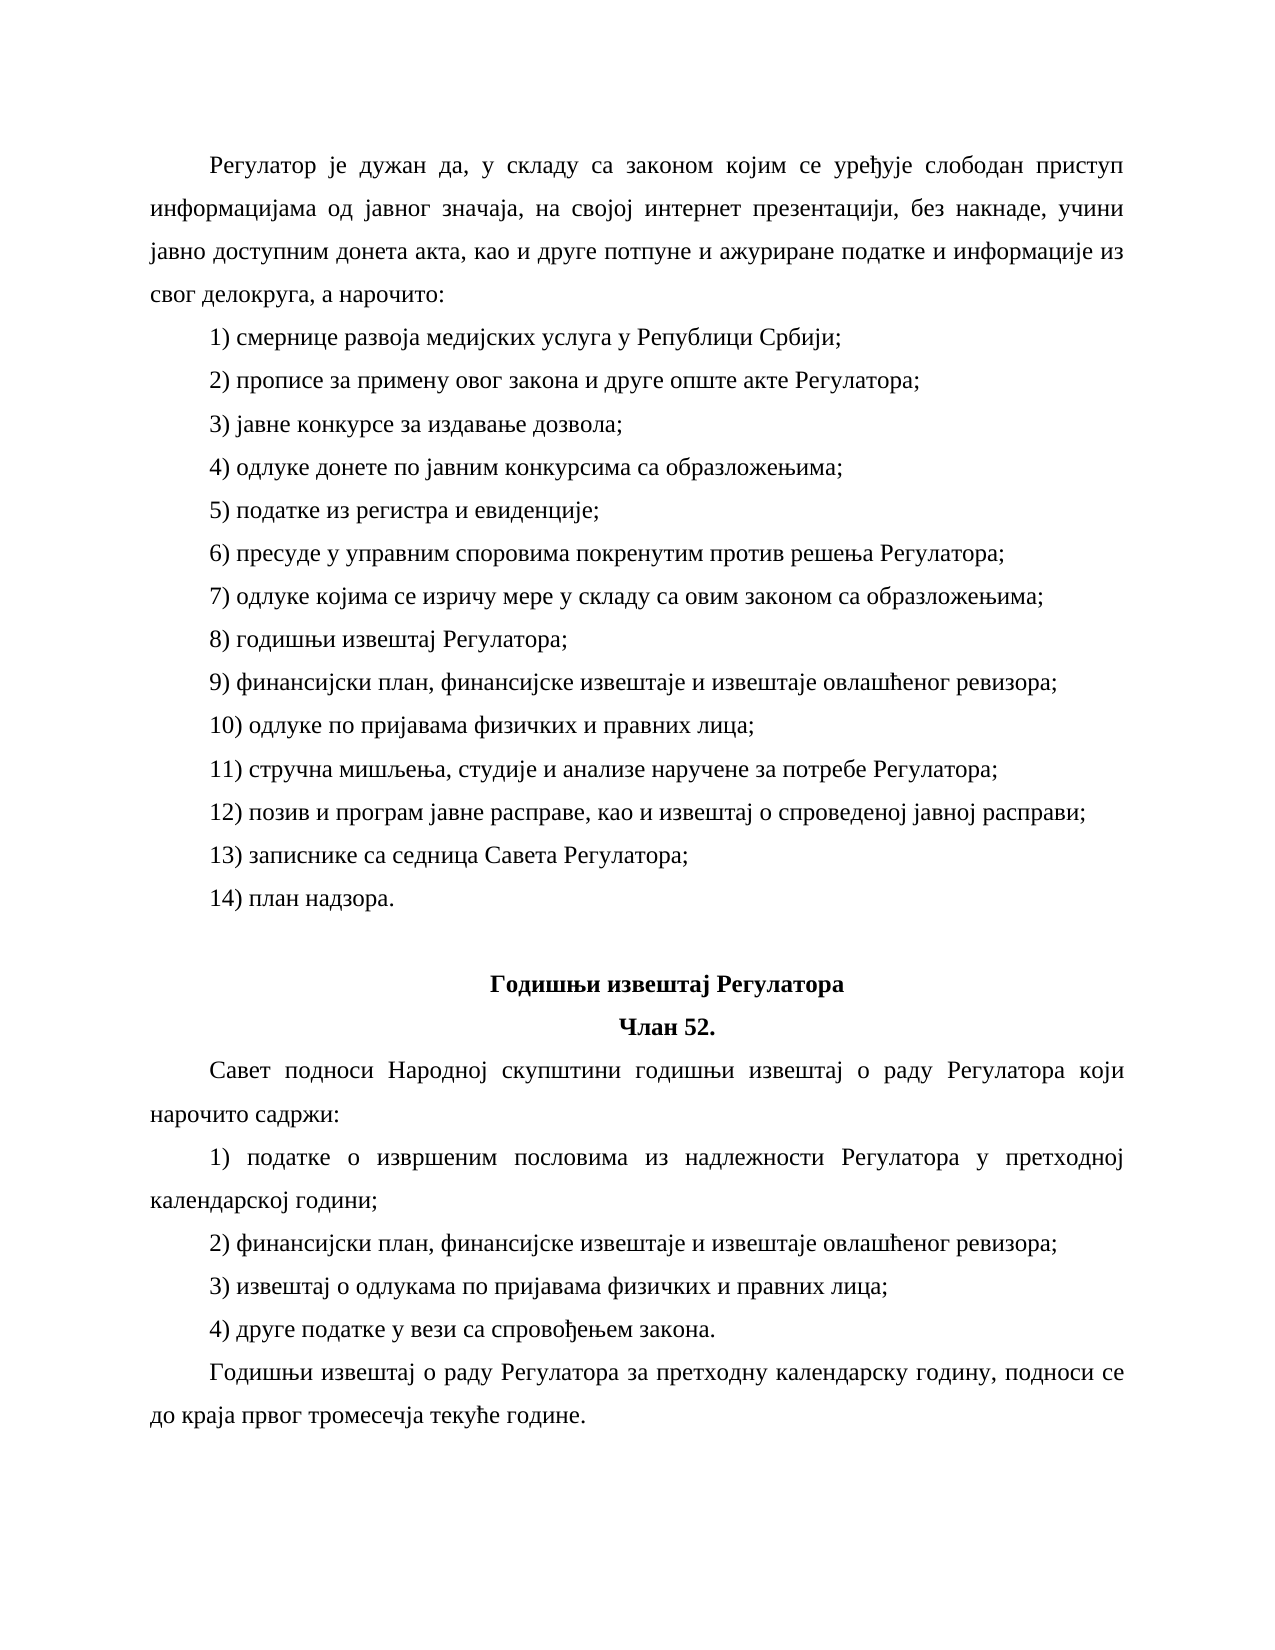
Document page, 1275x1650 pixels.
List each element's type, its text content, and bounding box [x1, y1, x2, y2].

text 13) записнике са седница Савета Регулатора; [150, 840, 1125, 869]
text 5) податке из регистра и евиденције; [150, 495, 1125, 524]
text 2) прописе за примену овог закона и друге опште акте Регулатора; [150, 366, 1125, 394]
text 3) извештај о одлукама по пријавама физичких и правних лица; [150, 1271, 1125, 1300]
text 14) план надзора. [150, 883, 1125, 912]
text Члан 52. [150, 1012, 1125, 1041]
text 9) финансијски план, финансијске извештаје и извештаје овлашћеног ревизора; [150, 667, 1125, 696]
text Савет подноси Народној скупштини годишњи извештај о раду Регулатора који нарочито садржи: [150, 1056, 1125, 1127]
text 6) пресуде у управним споровима покренутим против решења Регулатора; [150, 538, 1125, 567]
text 1) смернице развоја медијских услуга у Републици Србији; [150, 322, 1125, 351]
text 8) годишњи извештај Регулатора; [150, 624, 1125, 653]
text 10) одлуке по пријавама физичких и правних лица; [150, 711, 1125, 739]
text 4) одлуке донете по јавним конкурсима са образложењима; [150, 452, 1125, 481]
text 7) одлуке којима се изричу мере у складу са овим законом са образложењима; [150, 581, 1125, 610]
text Регулатор је дужан да, у складу са законом којим се уређује слободан приступ информацијама од јавног значаја, на својој интернет презентацији, без накнаде, учини јавно доступним донета акта, као и друге потпуне и ажуриране податке и информације из свог делокруга, а нарочито: [150, 150, 1125, 308]
text 12) позив и програм јавне расправе, као и извештај о спроведеној јавној расправи; [150, 797, 1125, 826]
text 2) финансијски план, финансијске извештаје и извештаје овлашћеног ревизора; [150, 1228, 1125, 1257]
text Годишњи извештај о раду Регулатора за претходну календарску годину, подноси се до краја првог тромесечја текуће године. [150, 1357, 1125, 1429]
text Годишњи извештај Регулатора [150, 969, 1125, 998]
text 1) податке о извршеним пословима из надлежности Регулатора у претходној календарској години; [150, 1142, 1125, 1214]
text 3) јавне конкурсе за издавање дозвола; [150, 409, 1125, 437]
text 4) друге податке у вези са спровођењем закона. [150, 1314, 1125, 1343]
text 11) стручна мишљења, студије и анализе наручене за потребе Регулатора; [150, 754, 1125, 782]
